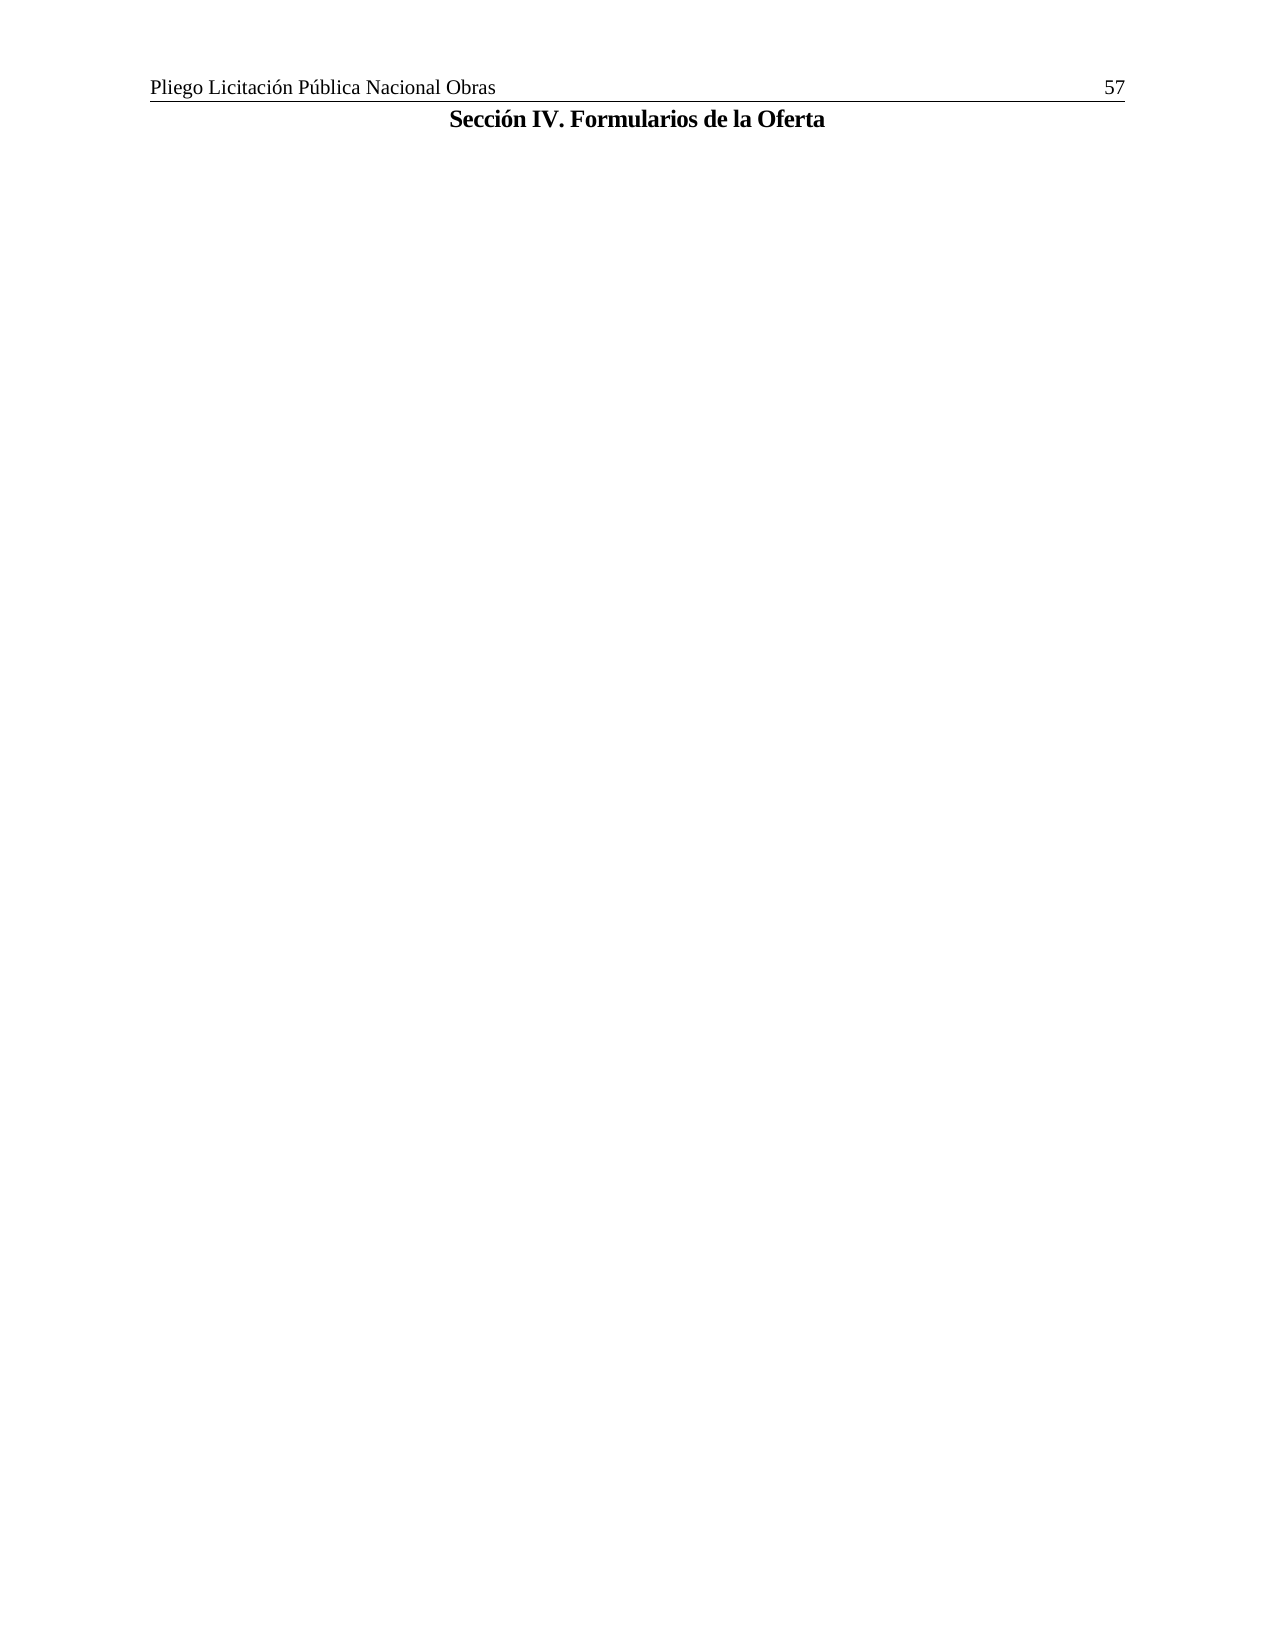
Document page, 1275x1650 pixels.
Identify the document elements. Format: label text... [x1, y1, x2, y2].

subtitle Sección IV. Formularios de la Oferta [150, 104, 1125, 133]
